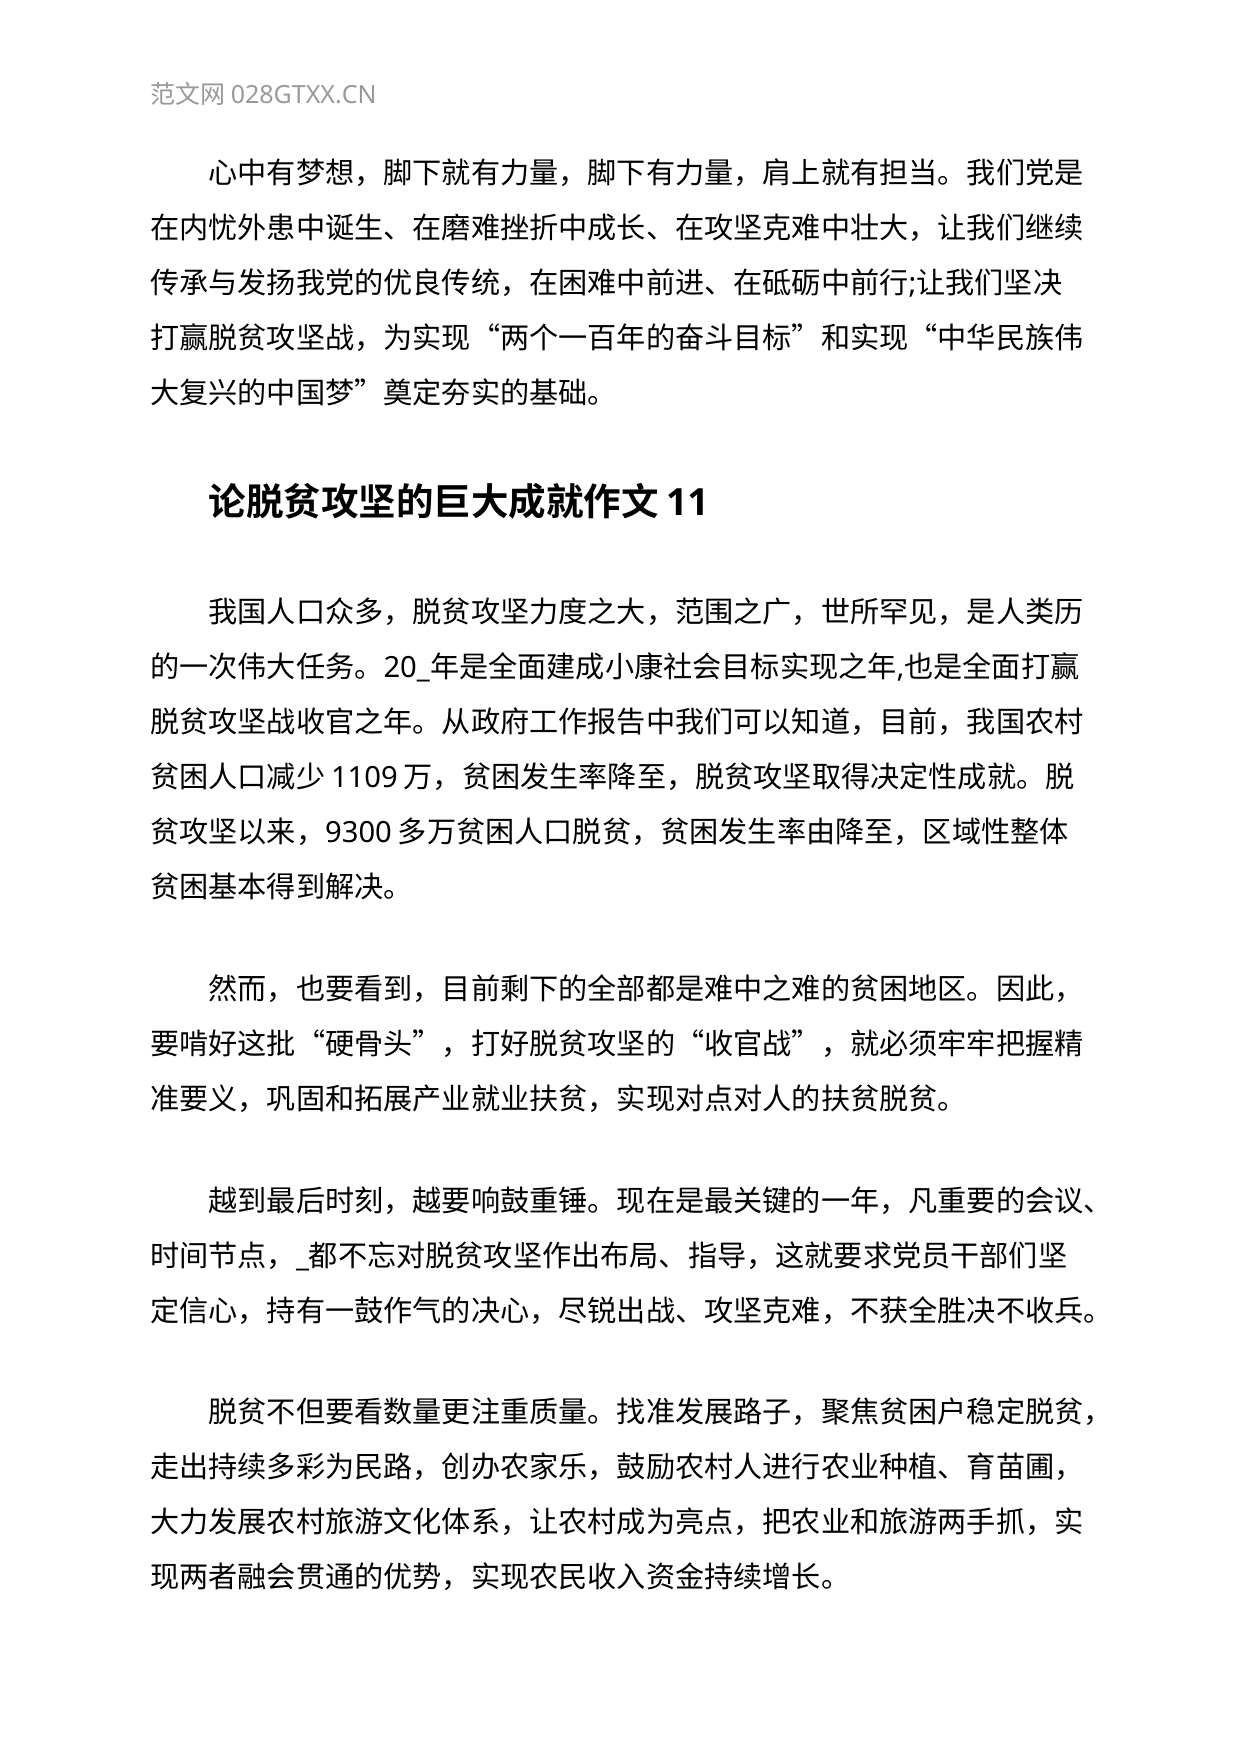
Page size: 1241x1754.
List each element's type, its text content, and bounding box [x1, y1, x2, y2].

text 然而，也要看到，目前剩下的全部都是难中之难的贫困地区。因此，要啃好这批“硬骨头”，打好脱贫攻坚的“收官战”，就必须牢牢把握精准要义，巩固和拓展产业就业扶贫，实现对点对人的扶贫脱贫。 [150, 966, 1090, 1118]
text 论脱贫攻坚的巨大成就作文11 [150, 471, 1090, 526]
text 我国人口众多，脱贫攻坚力度之大，范围之广，世所罕见，是人类历的一次伟大任务。20_年是全面建成小康社会目标实现之年,也是全面打赢脱贫攻坚战收官之年。从政府工作报告中我们可以知道，目前，我国农村贫困人口减少1109万，贫困发生率降至，脱贫攻坚取得决定性成就。脱贫攻坚以来，9300多万贫困人口脱贫，贫困发生率由降至，区域性整体贫困基本得到解决。 [150, 589, 1090, 906]
text 脱贫不但要看数量更注重质量。找准发展路子，聚焦贫困户稳定脱贫，走出持续多彩为民路，创办农家乐，鼓励农村人进行农业种植、育苗圃，大力发展农村旅游文化体系，让农村成为亮点，把农业和旅游两手抓，实现两者融会贯通的优势，实现农民收入资金持续增长。 [150, 1389, 1090, 1596]
text 越到最后时刻，越要响鼓重锤。现在是最关键的一年，凡重要的会议、时间节点，_都不忘对脱贫攻坚作出布局、指导，这就要求党员干部们坚定信心，持有一鼓作气的决心，尽锐出战、攻坚克难，不获全胜决不收兵。 [150, 1177, 1090, 1329]
text 心中有梦想，脚下就有力量，脚下有力量，肩上就有担当。我们党是在内忧外患中诞生、在磨难挫折中成长、在攻坚克难中壮大，让我们继续传承与发扬我党的优良传统，在困难中前进、在砥砺中前行;让我们坚决打赢脱贫攻坚战，为实现“两个一百年的奋斗目标”和实现“中华民族伟大复兴的中国梦”奠定夯实的基础。 [150, 150, 1090, 412]
